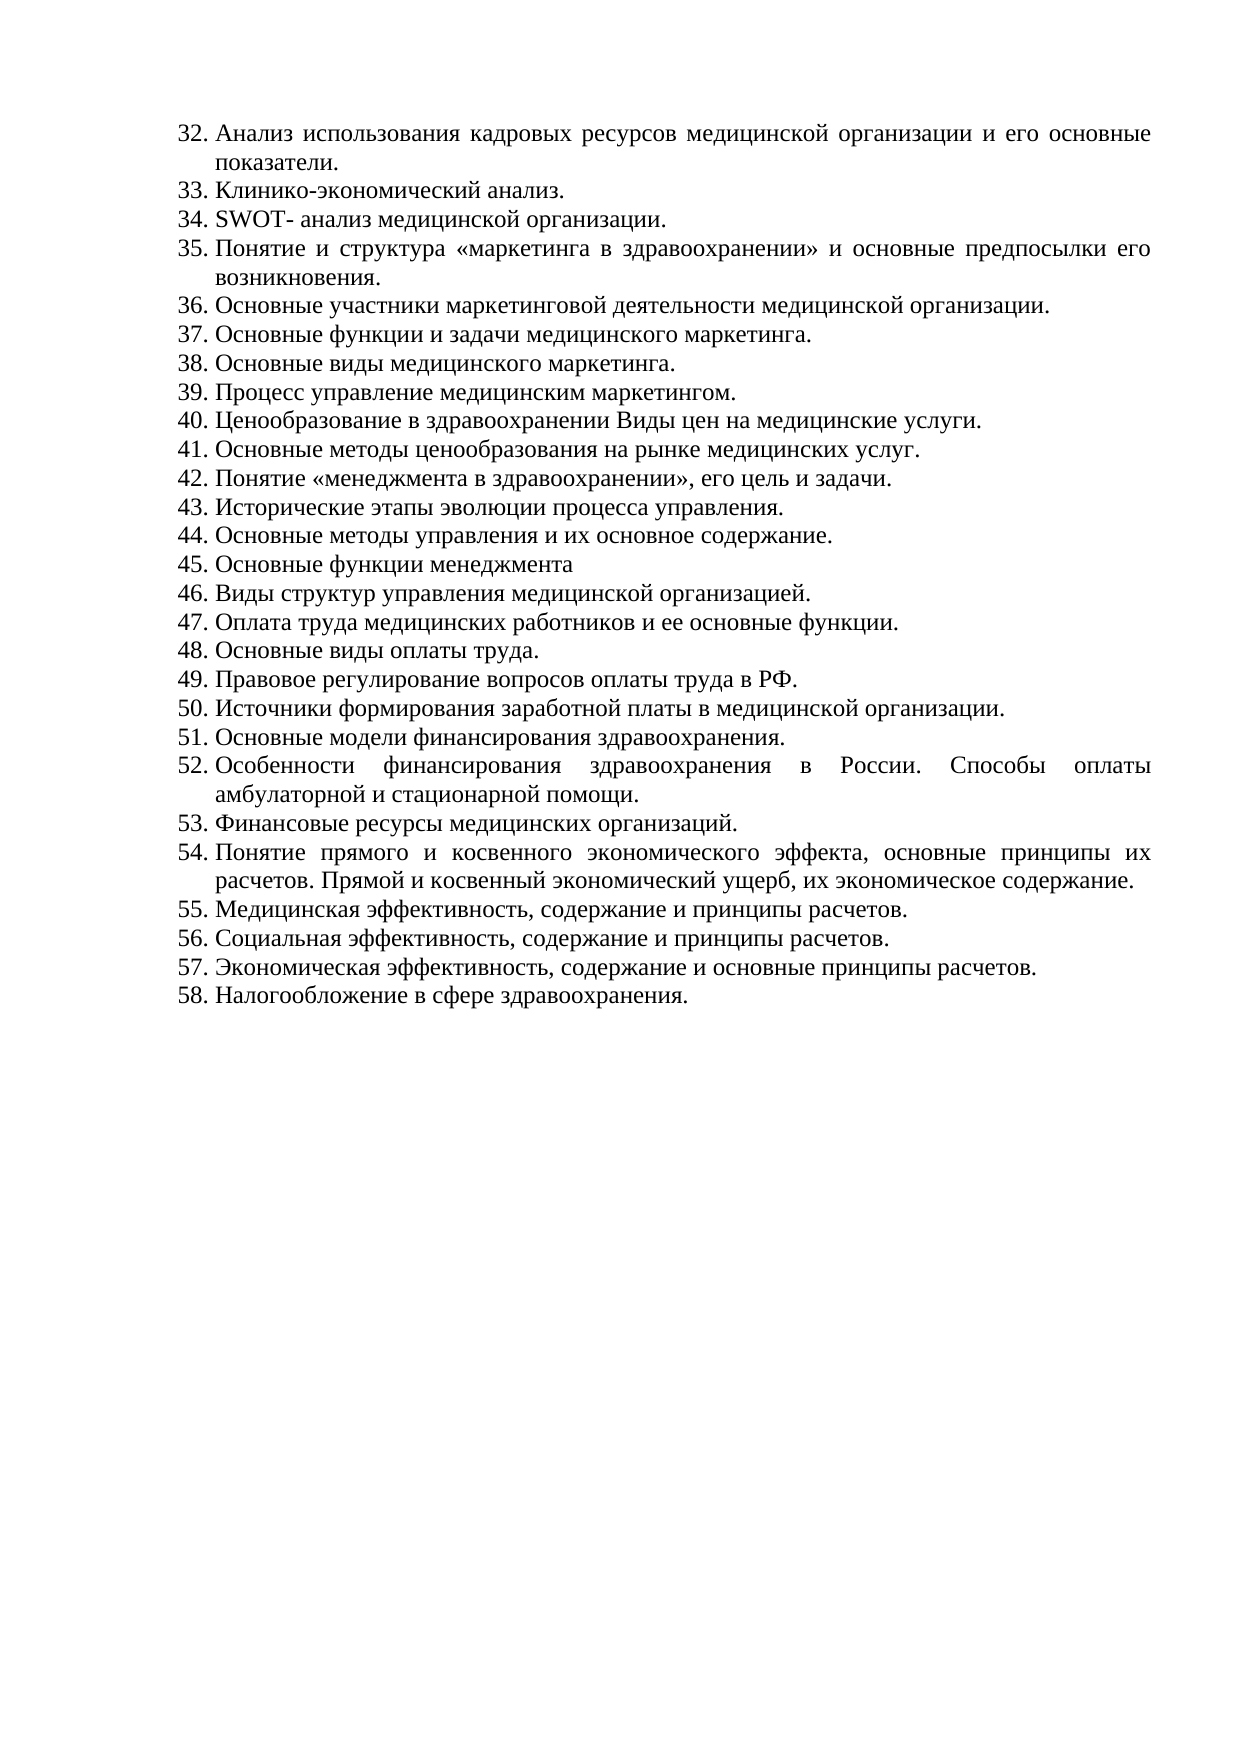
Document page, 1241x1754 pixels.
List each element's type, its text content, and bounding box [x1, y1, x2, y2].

list Понятие прямого и косвенного экономического эффекта, основные принципы их расчетов. Прямой и косвенный экономический ущерб, их экономическое содержание. [177, 837, 1152, 894]
list Понятие и структура «маркетинга в здравоохранении» и основные предпосылки его возникновения. [177, 233, 1152, 291]
list Основные виды медицинского маркетинга. [177, 348, 1152, 377]
list Исторические этапы эволюции процесса управления. [177, 492, 1152, 521]
list Особенности финансирования здравоохранения в России. Способы оплаты амбулаторной и стационарной помощи. [177, 751, 1152, 808]
list Процесс управление медицинским маркетингом. [177, 377, 1152, 406]
list Социальная эффективность, содержание и принципы расчетов. [177, 923, 1152, 952]
list Источники формирования заработной платы в медицинской организации. [177, 693, 1152, 722]
list SWOT- анализ медицинской организации. [177, 204, 1152, 233]
list Основные функции менеджмента [177, 549, 1152, 578]
list Налогообложение в сфере здравоохранения. [177, 981, 1152, 1009]
list Основные методы ценообразования на рынке медицинских услуг. [177, 434, 1152, 463]
list Основные виды оплаты труда. [177, 636, 1152, 664]
list Медицинская эффективность, содержание и принципы расчетов. [177, 894, 1152, 923]
list Клинико-экономический анализ. [177, 176, 1152, 204]
list Понятие «менеджмента в здравоохранении», его цель и задачи. [177, 463, 1152, 492]
list Экономическая эффективность, содержание и основные принципы расчетов. [177, 952, 1152, 981]
list Основные модели финансирования здравоохранения. [177, 722, 1152, 751]
list Основные функции и задачи медицинского маркетинга. [177, 319, 1152, 348]
list Основные участники маркетинговой деятельности медицинской организации. [177, 291, 1152, 319]
list Оплата труда медицинских работников и ее основные функции. [177, 607, 1152, 636]
list Финансовые ресурсы медицинских организаций. [177, 808, 1152, 837]
list Основные методы управления и их основное содержание. [177, 521, 1152, 549]
list Виды структур управления медицинской организацией. [177, 578, 1152, 607]
list Анализ использования кадровых ресурсов медицинской организации и его основные показатели. [177, 118, 1152, 176]
list Ценообразование в здравоохранении Виды цен на медицинские услуги. [177, 406, 1152, 434]
list Правовое регулирование вопросов оплаты труда в РФ. [177, 664, 1152, 693]
